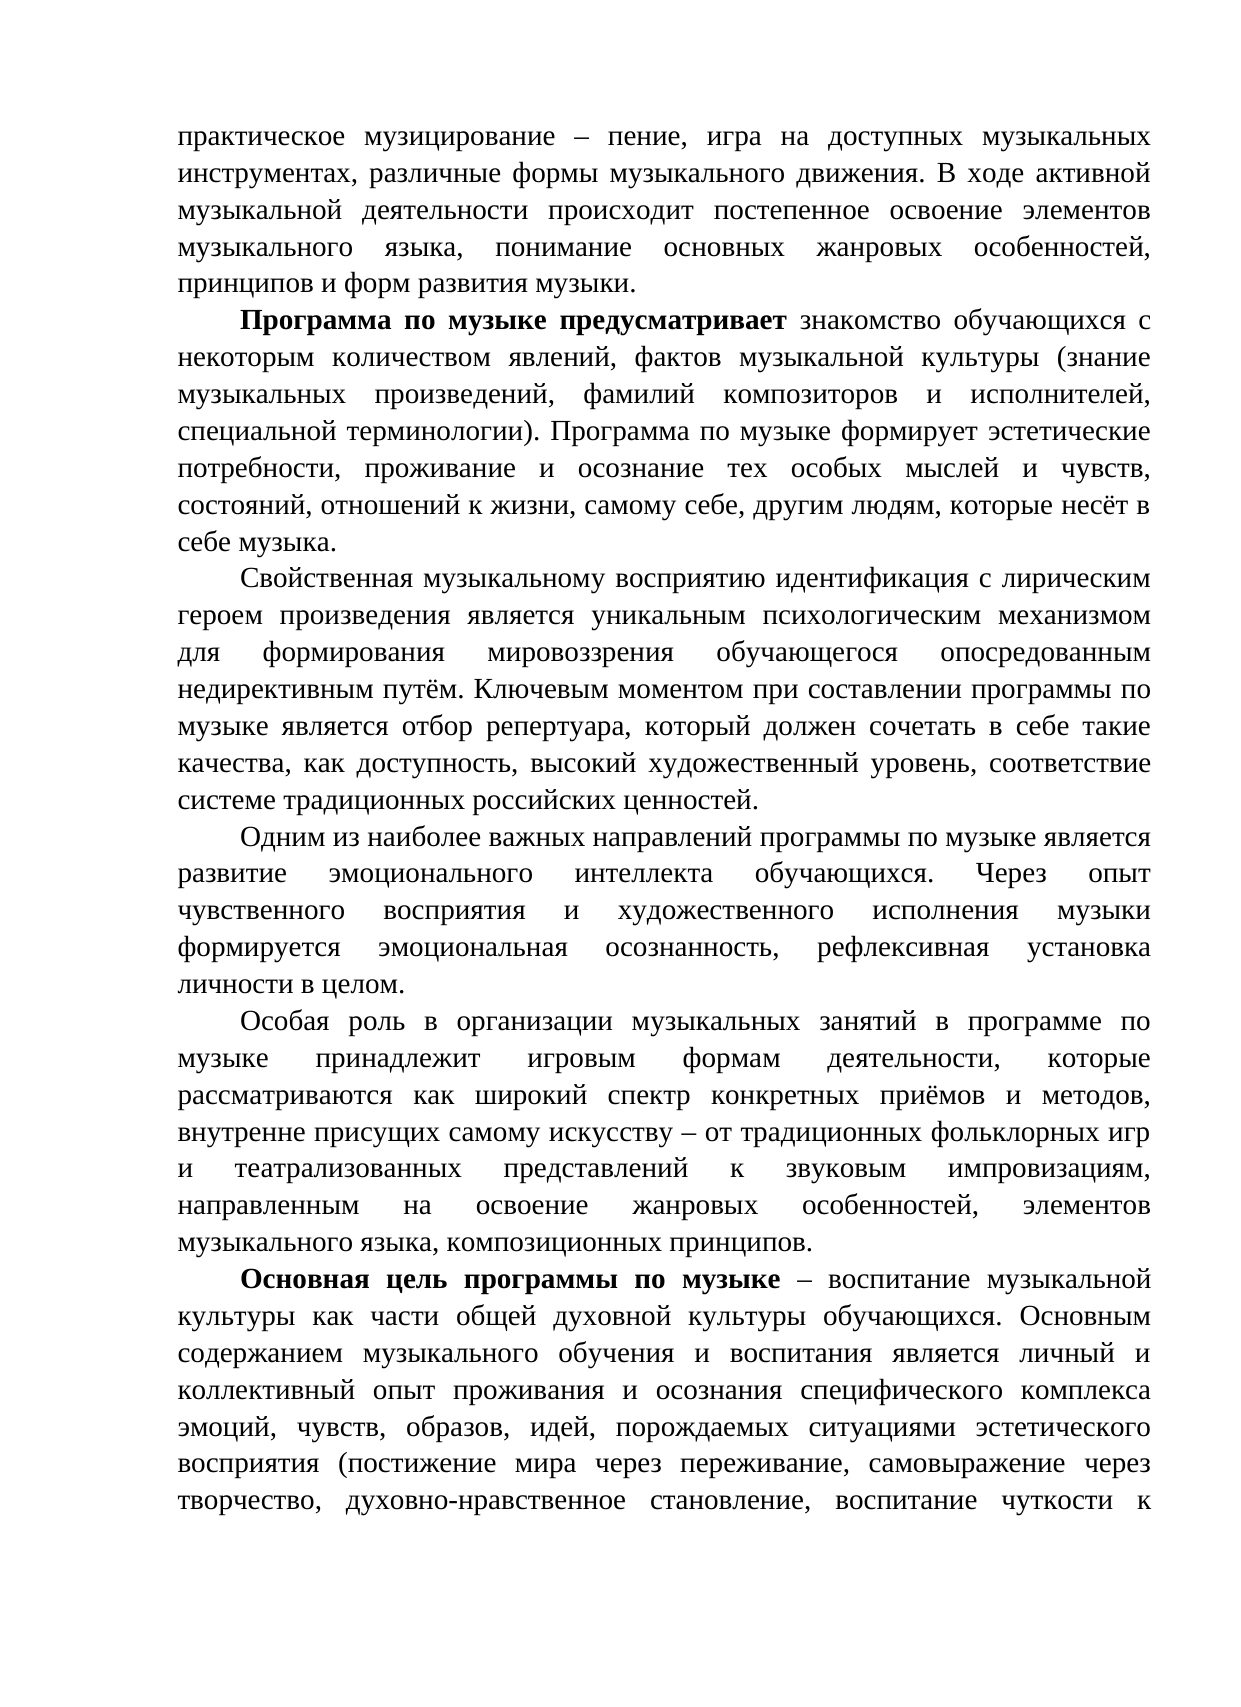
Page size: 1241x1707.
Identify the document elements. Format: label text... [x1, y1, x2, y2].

text Программа по музыке предусматривает знакомство обучающихся с некоторым количеством явлений, фактов музыкальной культуры (знание музыкальных произведений, фамилий композиторов и исполнителей, специальной терминологии). Программа по музыке формирует эстетические потребности, проживание и осознание тех особых мыслей и чувств, состояний, отношений к жизни, самому себе, другим людям, которые несёт в себе музыка. [177, 302, 1152, 557]
text Особая роль в организации музыкальных занятий в программе по музыке принадлежит игровым формам деятельности, которые рассматриваются как широкий спектр конкретных приёмов и методов, внутренне присущих самому искусству – от традиционных фольклорных игр и театрализованных представлений к звуковым импровизациям, направленным на освоение жанровых особенностей, элементов музыкального языка, композиционных принципов. [177, 1003, 1152, 1258]
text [177, 118, 1152, 299]
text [177, 1261, 1152, 1516]
text Одним из наиболее важных направлений программы по музыке является развитие эмоционального интеллекта обучающихся. Через опыт чувственного восприятия и художественного исполнения музыки формируется эмоциональная осознанность, рефлексивная установка личности в целом. [177, 819, 1152, 1000]
text Свойственная музыкальному восприятию идентификация с лирическим героем произведения является уникальным психологическим механизмом для формирования мировоззрения обучающегося опосредованным недирективным путём. Ключевым моментом при составлении программы по музыке является отбор репертуара, который должен сочетать в себе такие качества, как доступность, высокий художественный уровень, соответствие системе традиционных российских ценностей. [177, 561, 1152, 815]
